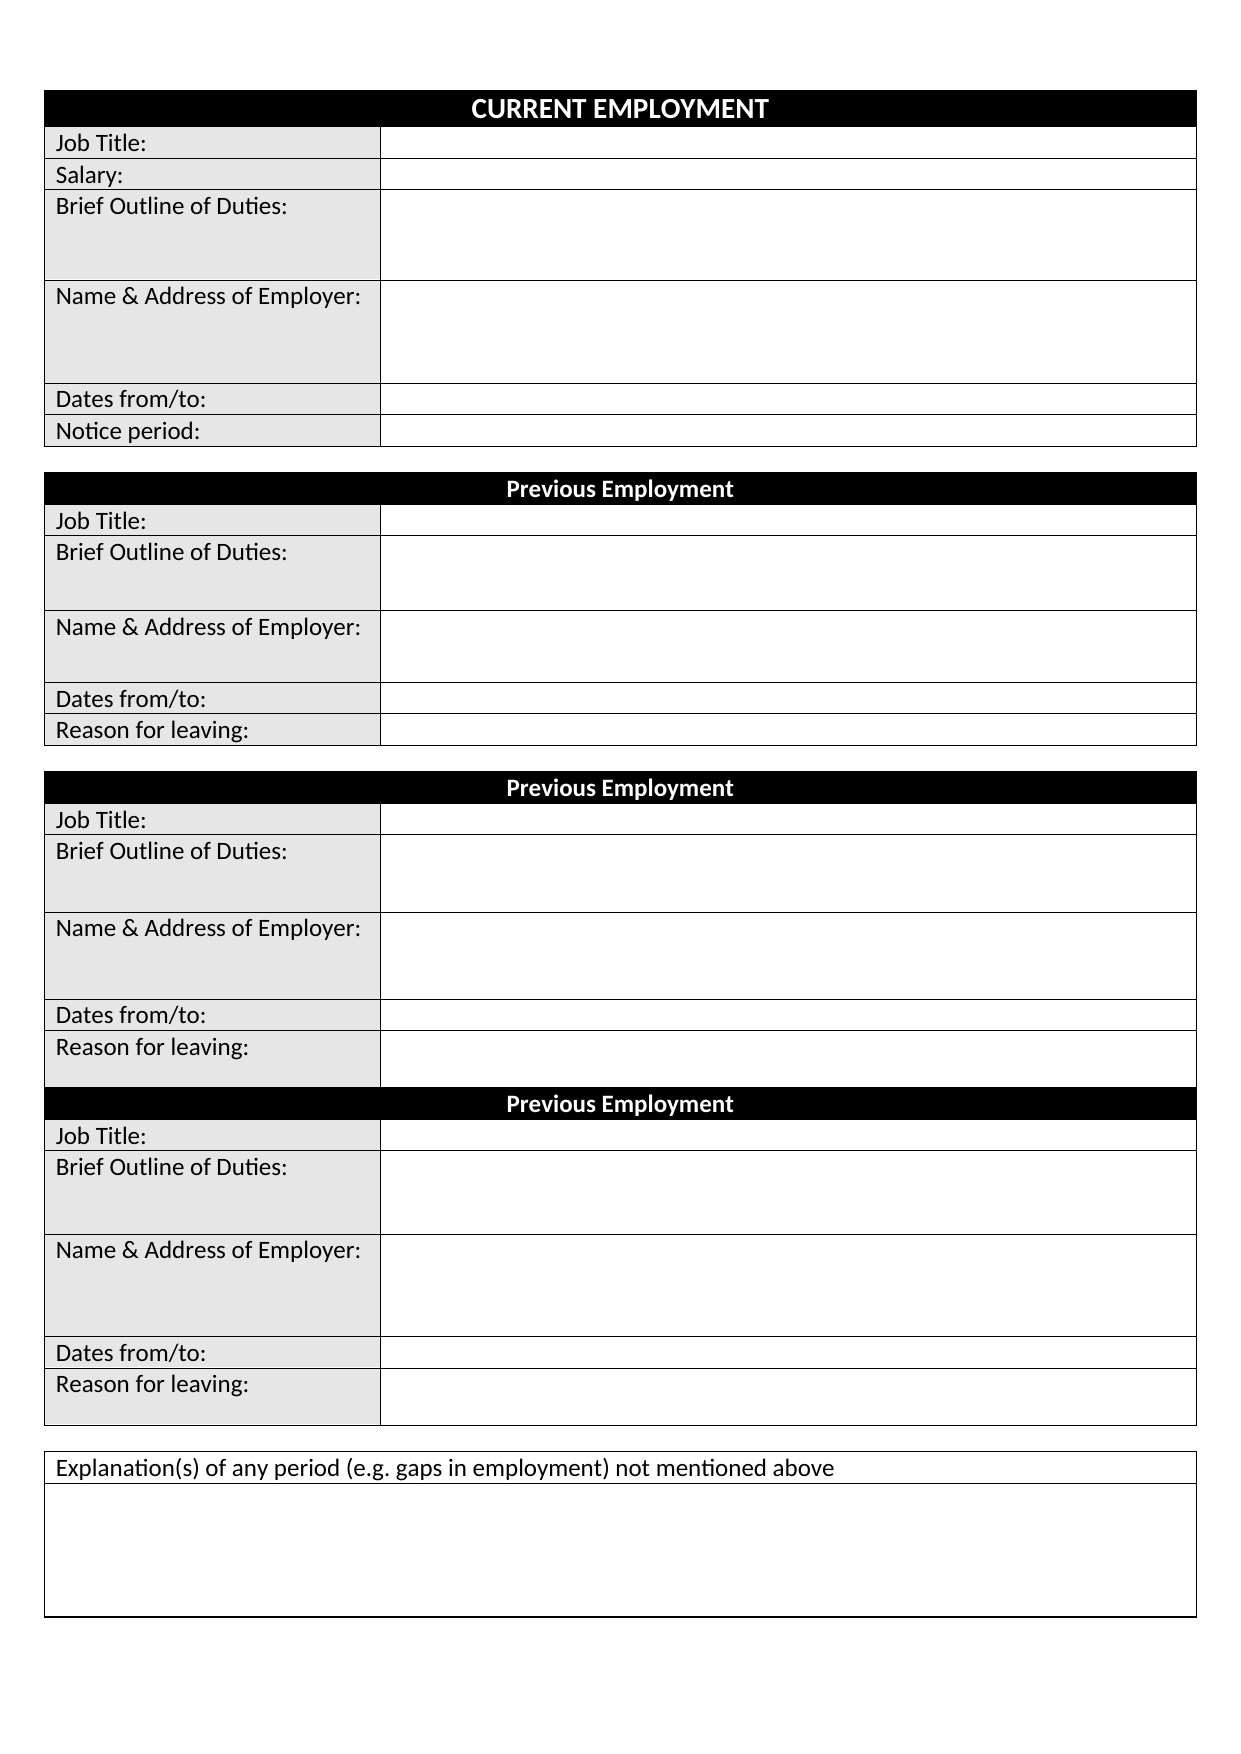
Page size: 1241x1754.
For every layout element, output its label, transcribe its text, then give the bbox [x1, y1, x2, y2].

table_cell Reason for leaving: [45, 714, 380, 745]
table_cell Dates from/to: [45, 1337, 380, 1367]
table_cell Brief Outline of Duties: [45, 190, 380, 279]
table_header Previous Employment [45, 772, 1196, 803]
table_cell [381, 913, 1196, 999]
table_cell Brief Outline of Duties: [45, 835, 380, 912]
table_cell Job Title: [45, 505, 380, 535]
table_cell Brief Outline of Duties: [45, 536, 380, 610]
table_cell [381, 1369, 1196, 1424]
table_cell Reason for leaving: [45, 1369, 380, 1424]
table_cell [381, 611, 1196, 682]
table_cell Salary: [45, 159, 380, 189]
table_cell Dates from/to: [45, 1000, 380, 1030]
table_cell Job Title: [45, 1120, 380, 1150]
table_header CURRENT EMPLOYMENT [45, 91, 1196, 126]
table_cell [381, 190, 1196, 279]
table_cell [381, 1120, 1196, 1150]
table_cell [381, 159, 1196, 189]
table_cell [381, 1000, 1196, 1030]
table_cell [45, 1484, 1196, 1616]
table_cell Job Title: [45, 804, 380, 834]
table_cell [381, 536, 1196, 610]
table_cell [381, 127, 1196, 158]
table_cell Name & Address of Employer: [45, 611, 380, 682]
table_cell [381, 1235, 1196, 1336]
table_header Previous Employment [45, 473, 1196, 504]
table_cell [381, 835, 1196, 912]
table_header Explanation(s) of any period (e.g. gaps in employment) not mentioned above [45, 1452, 1196, 1482]
table_cell Name & Address of Employer: [45, 913, 380, 999]
table_cell [381, 384, 1196, 414]
table_cell Name & Address of Employer: [45, 1235, 380, 1336]
table_cell [381, 1151, 1196, 1234]
table_cell [381, 415, 1196, 446]
table_cell Reason for leaving: [45, 1031, 380, 1087]
table_cell [381, 281, 1196, 383]
table_cell Brief Outline of Duties: [45, 1151, 380, 1234]
table_cell Job Title: [45, 127, 380, 158]
table_cell [381, 1031, 1196, 1087]
table_cell Previous Employment [45, 1088, 1196, 1119]
table_cell [381, 1337, 1196, 1367]
table_cell [381, 505, 1196, 535]
table_cell Notice period: [45, 415, 380, 446]
table_cell [381, 804, 1196, 834]
table_cell Name & Address of Employer: [45, 281, 380, 383]
table_cell [381, 714, 1196, 745]
table_cell [381, 683, 1196, 713]
table_cell Dates from/to: [45, 683, 380, 713]
table_cell Dates from/to: [45, 384, 380, 414]
